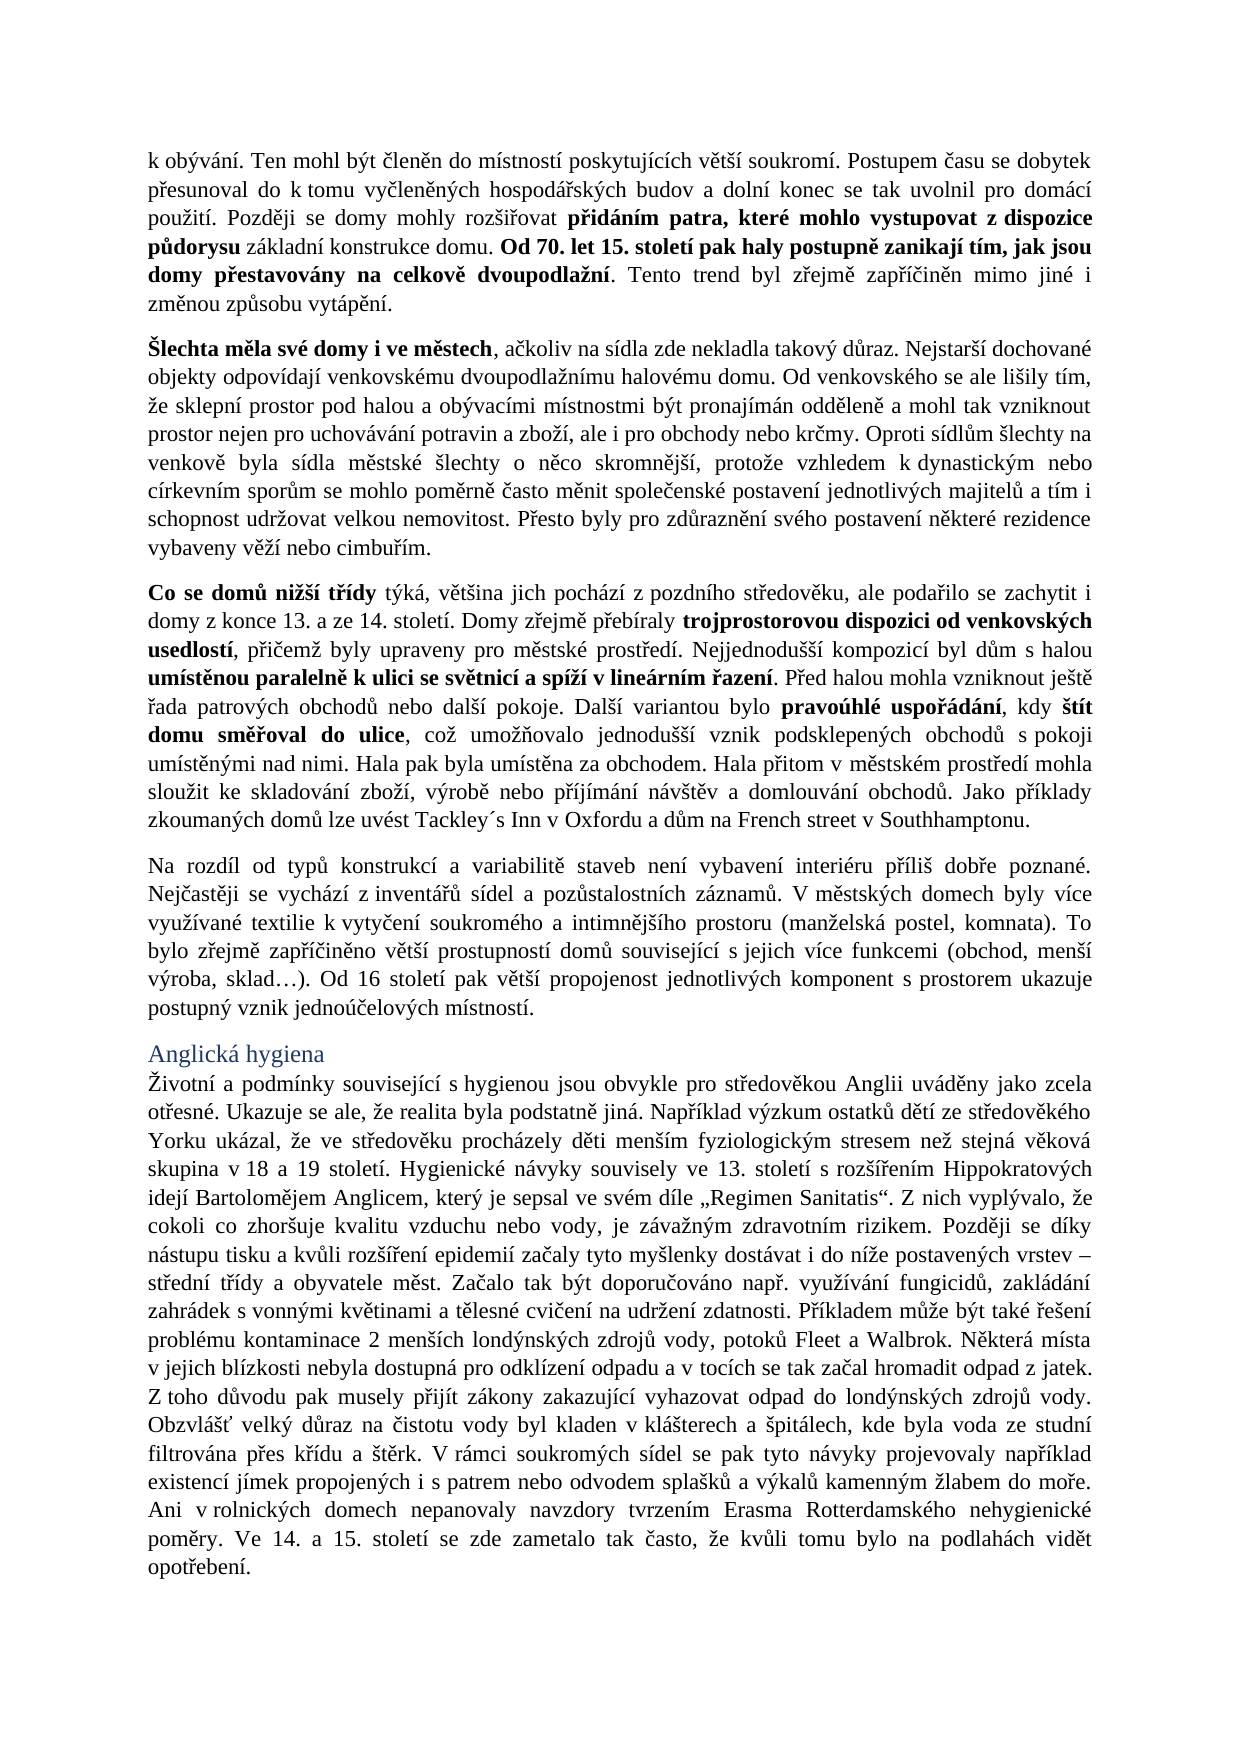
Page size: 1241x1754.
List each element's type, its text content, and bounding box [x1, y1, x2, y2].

text Na rozdíl od typů konstrukcí a variabilitě staveb není vybavení interiéru příliš dobře poznané. Nejčastěji se vychází z inventářů sídel a pozůstalostních záznamů. V městských domech byly více využívané textilie k vytyčení soukromého a intimnějšího prostoru (manželská postel, komnata). To bylo zřejmě zapříčiněno větší prostupností domů související s jejich více funkcemi (obchod, menší výroba, sklad…). Od 16 století pak větší propojenost jednotlivých komponent s prostorem ukazuje postupný vznik jednoúčelových místností. [148, 852, 1093, 1020]
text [148, 148, 1093, 316]
text Životní a podmínky související s hygienou jsou obvykle pro středověkou Anglii uváděny jako zcela otřesné. Ukazuje se ale, že realita byla podstatně jiná. Například výzkum ostatků dětí ze středověkého Yorku ukázal, že ve středověku procházely děti menším fyziologickým stresem než stejná věková skupina v 18 a 19 století. Hygienické návyky souvisely ve 13. století s rozšířením Hippokratových idejí Bartolomějem Anglicem, který je sepsal ve svém díle „Regimen Sanitatis“. Z nich vyplývalo, že cokoli co zhoršuje kvalitu vzduchu nebo vody, je závažným zdravotním rizikem. Později se díky nástupu tisku a kvůli rozšíření epidemií začaly tyto myšlenky dostávat i do níže postavených vrstev – střední třídy a obyvatele měst. Začalo tak být doporučováno např. využívání fungicidů, zakládání zahrádek s vonnými květinami a tělesné cvičení na udržení zdatnosti. Příkladem může být také řešení problému kontaminace 2 menších londýnských zdrojů vody, potoků Fleet a Walbrok. Některá místa v jejich blízkosti nebyla dostupná pro odklízení odpadu a v tocích se tak začal hromadit odpad z jatek. Z toho důvodu pak musely přijít zákony zakazující vyhazovat odpad do londýnských zdrojů vody. Obzvlášť velký důraz na čistotu vody byl kladen v klášterech a špitálech, kde byla voda ze studní filtrována přes křídu a štěrk. V rámci soukromých sídel se pak tyto návyky projevovaly například existencí jímek propojených i s patrem nebo odvodem splašků a výkalů kamenným žlabem do moře. Ani v rolnických domech nepanovaly navzdory tvrzením Erasma Rotterdamského nehygienické poměry. Ve 14. a 15. století se zde zametalo tak často, že kvůli tomu bylo na podlahách vidět opotřebení. [148, 1070, 1093, 1580]
text Šlechta měla své domy i ve městech, ačkoliv na sídla zde nekladla takový důraz. Nejstarší dochované objekty odpovídají venkovskému dvoupodlažnímu halovému domu. Od venkovského se ale lišily tím, že sklepní prostor pod halou a obývacími místnostmi být pronajímán odděleně a mohl tak vzniknout prostor nejen pro uchovávání potravin a zboží, ale i pro obchody nebo krčmy. Oproti sídlům šlechty na venkově byla sídla městské šlechty o něco skromnější, protože vzhledem k dynastickým nebo církevním sporům se mohlo poměrně často měnit společenské postavení jednotlivých majitelů a tím i schopnost udržovat velkou nemovitost. Přesto byly pro zdůraznění svého postavení některé rezidence vybaveny věží nebo cimbuřím. [148, 335, 1093, 560]
subtitle Anglická hygiena [148, 1039, 1093, 1068]
text Co se domů nižší třídy týká, většina jich pochází z pozdního středověku, ale podařilo se zachytit i domy z konce 13. a ze 14. století. Domy zřejmě přebíraly trojprostorovou dispozici od venkovských usedlostí, přičemž byly upraveny pro městské prostředí. Nejjednodušší kompozicí byl dům s halou umístěnou paralelně k ulici se světnicí a spíží v lineárním řazení. Před halou mohla vzniknout ještě řada patrových obchodů nebo další pokoje. Další variantou bylo pravoúhlé uspořádání, kdy štít domu směřoval do ulice, což umožňovalo jednodušší vznik podsklepených obchodů s pokoji umístěnými nad nimi. Hala pak byla umístěna za obchodem. Hala přitom v městském prostředí mohla sloužit ke skladování zboží, výrobě nebo příjímání návštěv a domlouvání obchodů. Jako příklady zkoumaných domů lze uvést Tackley´s Inn v Oxfordu a dům na French street v Southhamptonu. [148, 579, 1093, 833]
